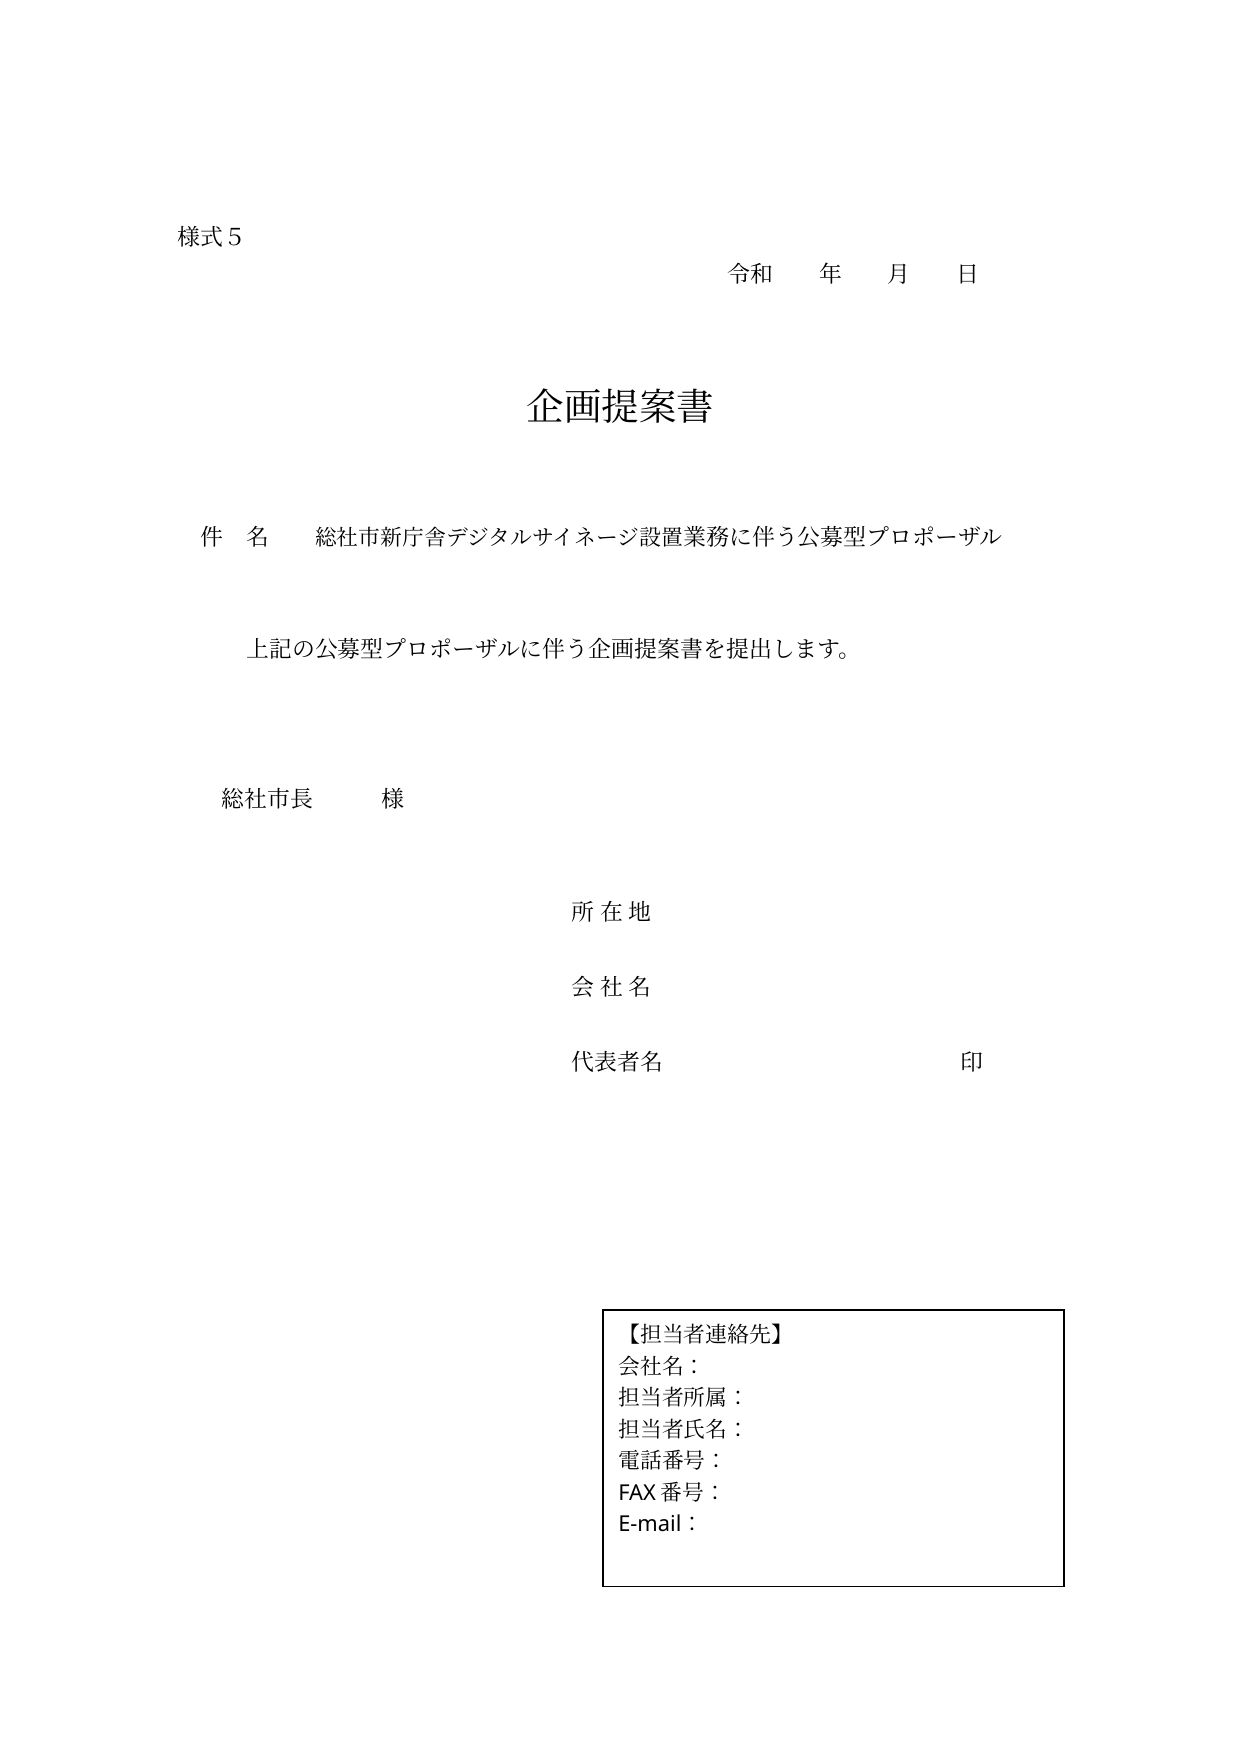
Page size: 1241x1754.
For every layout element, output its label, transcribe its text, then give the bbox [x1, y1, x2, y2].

text 会 社 名 [177, 967, 1063, 1004]
text 所 在 地 [177, 892, 1063, 929]
text 上記の公募型プロポーザルに伴う企画提案書を提出します。 [177, 629, 1063, 667]
text 代表者名 印 [177, 1042, 1063, 1079]
text 令和 年 月 日 [177, 254, 1063, 292]
text 様式５ [177, 217, 1063, 254]
text 件 名 総社市新庁舎デジタルサイネージ設置業務に伴う公募型プロポーザル [177, 517, 1063, 554]
text 総社市長 様 [177, 779, 1063, 817]
text 企画提案書 [177, 367, 1063, 442]
